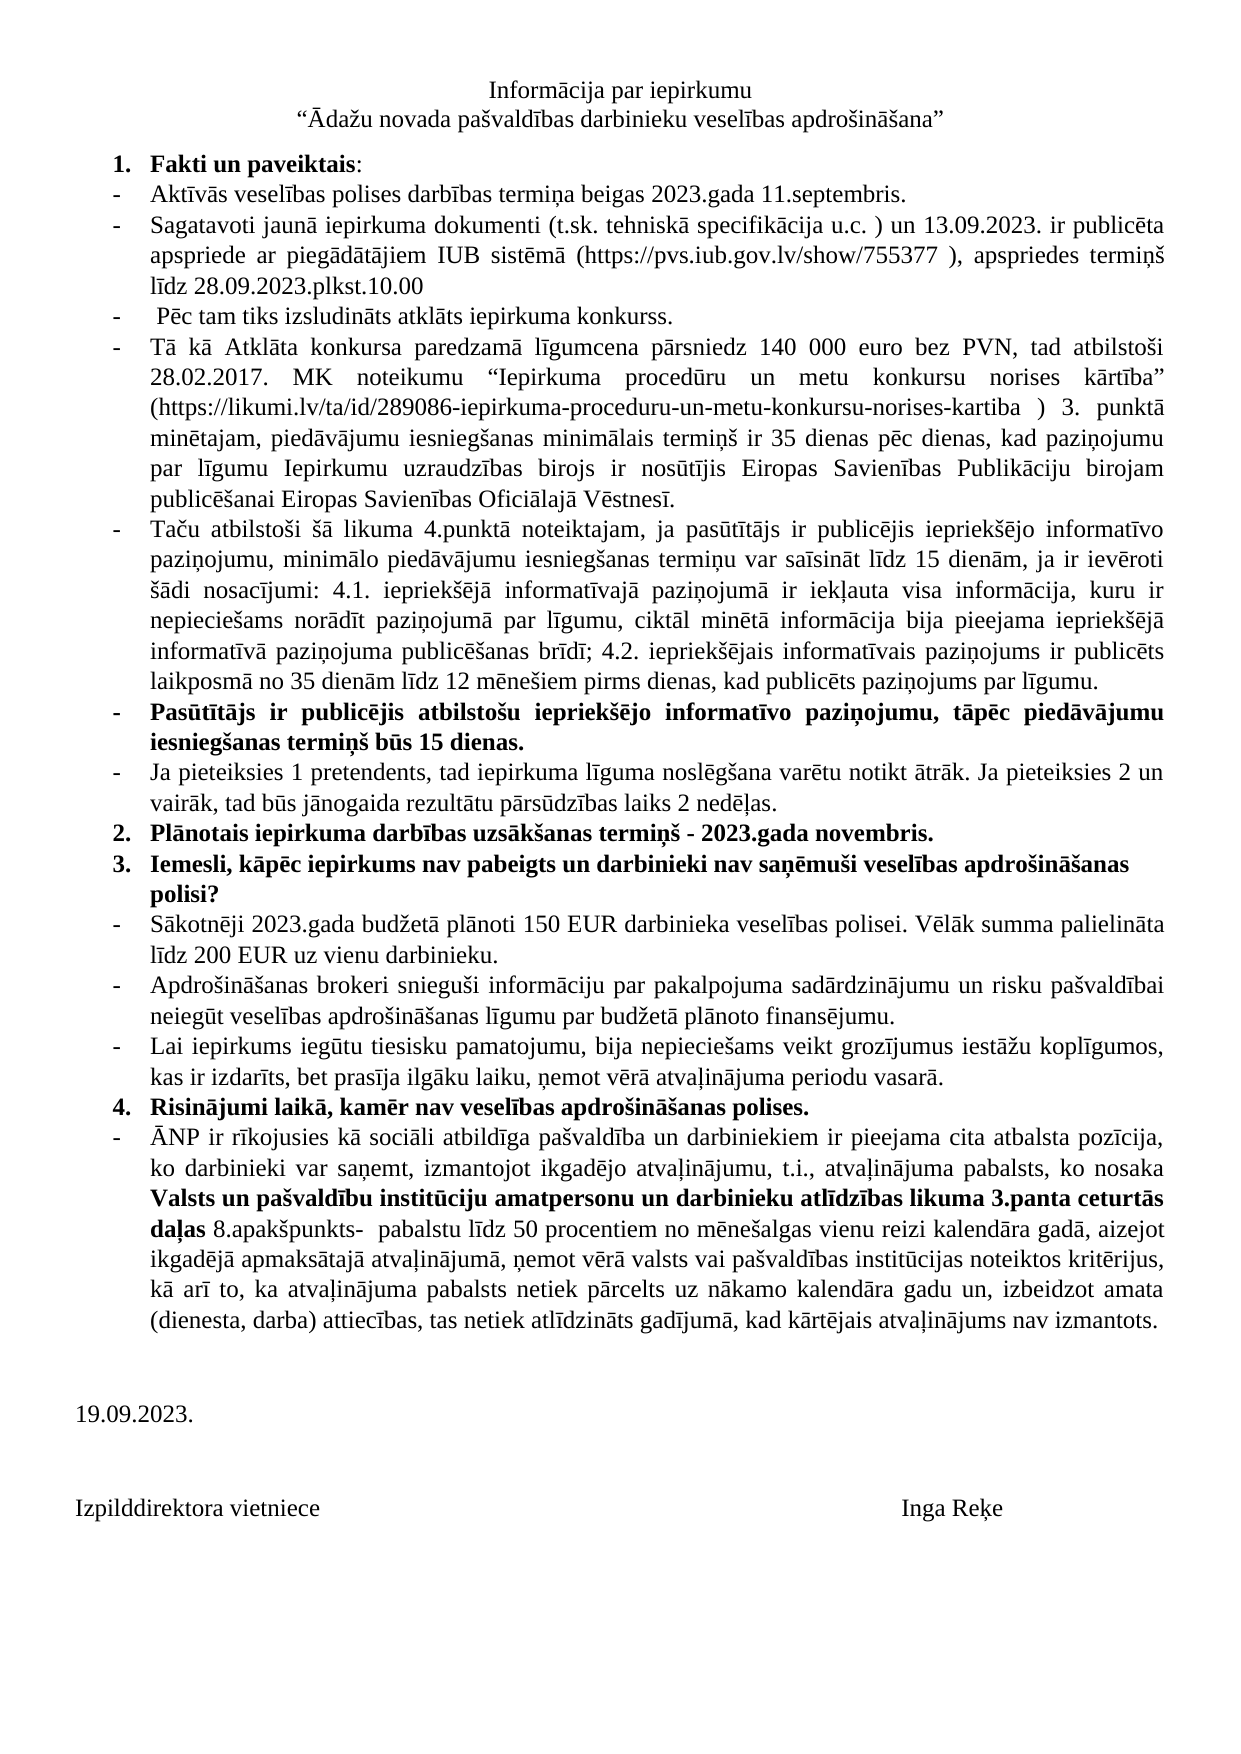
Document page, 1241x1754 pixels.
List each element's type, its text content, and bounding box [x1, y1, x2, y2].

text Informācija par iepirkumu [75, 75, 1165, 104]
list Pēc tam tiks izsludināts atklāts iepirkuma konkurss. [112, 301, 1165, 330]
list Tā kā Atklāta konkursa paredzamā līgumcena pārsniedz 140 000 euro bez PVN, tad atbilstoši 28.02.2017. MK noteikumu “Iepirkuma procedūru un metu konkursu norises kārtība” (https://likumi.lv/ta/id/289086-iepirkuma-proceduru-un-metu-konkursu-norises-kartiba ) 3. punktā minētajam, piedāvājumu iesniegšanas minimālais termiņš ir 35 dienas pēc dienas, kad paziņojumu par līgumu Iepirkumu uzraudzības birojs ir nosūtījis Eiropas Savienības Publikāciju birojam publicēšanai Eiropas Savienības Oficiālajā Vēstnesī. [112, 332, 1165, 512]
text Izpilddirektora vietniece Inga Reķe [75, 1493, 1165, 1521]
list Sagatavoti jaunā iepirkuma dokumenti (t.sk. tehniskā specifikācija u.c. ) un 13.09.2023. ir publicēta apspriede ar piegādātājiem IUB sistēmā (https://pvs.iub.gov.lv/show/755377 ), apspriedes termiņš līdz 28.09.2023.plkst.10.00 [112, 210, 1165, 299]
list ĀNP ir rīkojusies kā sociāli atbildīga pašvaldība un darbiniekiem ir pieejama cita atbalsta pozīcija, ko darbinieki var saņemt, izmantojot ikgadējo atvaļinājumu, t.i., atvaļinājuma pabalsts, ko nosaka Valsts un pašvaldību institūciju amatpersonu un darbinieku atlīdzības likuma 3.panta ceturtās daļas 8.apakšpunkts- pabalstu līdz 50 procentiem no mēnešalgas vienu reizi kalendāra gadā, aizejot ikgadējā apmaksātajā atvaļinājumā, ņemot vērā valsts vai pašvaldības institūcijas noteiktos kritērijus, kā arī to, ka atvaļinājuma pabalsts netiek pārcelts uz nākamo kalendāra gadu un, izbeidzot amata (dienesta, darba) attiecības, tas netiek atlīdzināts gadījumā, kad kārtējais atvaļinājums nav izmantots. [112, 1122, 1165, 1334]
list Sākotnēji 2023.gada budžetā plānoti 150 EUR darbinieka veselības polisei. Vēlāk summa palielināta līdz 200 EUR uz vienu darbinieku. [112, 909, 1165, 969]
list Plānotais iepirkuma darbības uzsākšanas termiņš - 2023.gada novembris. [112, 818, 1165, 847]
text “Ādažu novada pašvaldības darbinieku veselības apdrošināšana” [75, 104, 1165, 132]
list Ja pieteiksies 1 pretendents, tad iepirkuma līguma noslēgšana varētu notikt ātrāk. Ja pieteiksies 2 un vairāk, tad būs jānogaida rezultātu pārsūdzības laiks 2 nedēļas. [112, 757, 1165, 817]
list Lai iepirkums iegūtu tiesisku pamatojumu, bija nepieciešams veikt grozījumus iestāžu koplīgumos, kas ir izdarīts, bet prasīja ilgāku laiku, ņemot vērā atvaļinājuma periodu vasarā. [112, 1031, 1165, 1090]
list Taču atbilstoši šā likuma 4.punktā noteiktajam, ja pasūtītājs ir publicējis iepriekšējo informatīvo paziņojumu, minimālo piedāvājumu iesniegšanas termiņu var saīsināt līdz 15 dienām, ja ir ievēroti šādi nosacījumi: 4.1. iepriekšējā informatīvajā paziņojumā ir iekļauta visa informācija, kuru ir nepieciešams norādīt paziņojumā par līgumu, ciktāl minētā informācija bija pieejama iepriekšējā informatīvā paziņojuma publicēšanas brīdī; 4.2. iepriekšējais informatīvais paziņojums ir publicēts laikposmā no 35 dienām līdz 12 mēnešiem pirms dienas, kad publicēts paziņojums par līgumu. [112, 514, 1165, 695]
list Fakti un paveiktais: [112, 149, 1165, 178]
text 19.09.2023. [75, 1399, 1165, 1428]
list Pasūtītājs ir publicējis atbilstošu iepriekšējo informatīvo paziņojumu, tāpēc piedāvājumu iesniegšanas termiņš būs 15 dienas. [112, 697, 1165, 756]
list Apdrošināšanas brokeri snieguši informāciju par pakalpojuma sadārdzinājumu un risku pašvaldībai neiegūt veselības apdrošināšanas līgumu par budžetā plānoto finansējumu. [112, 970, 1165, 1029]
list Aktīvās veselības polises darbības termiņa beigas 2023.gada 11.septembris. [112, 179, 1165, 208]
list Iemesli, kāpēc iepirkums nav pabeigts un darbinieki nav saņēmuši veselības apdrošināšanas polisi? [112, 849, 1165, 908]
list Risinājumi laikā, kamēr nav veselības apdrošināšanas polises. [112, 1092, 1165, 1121]
